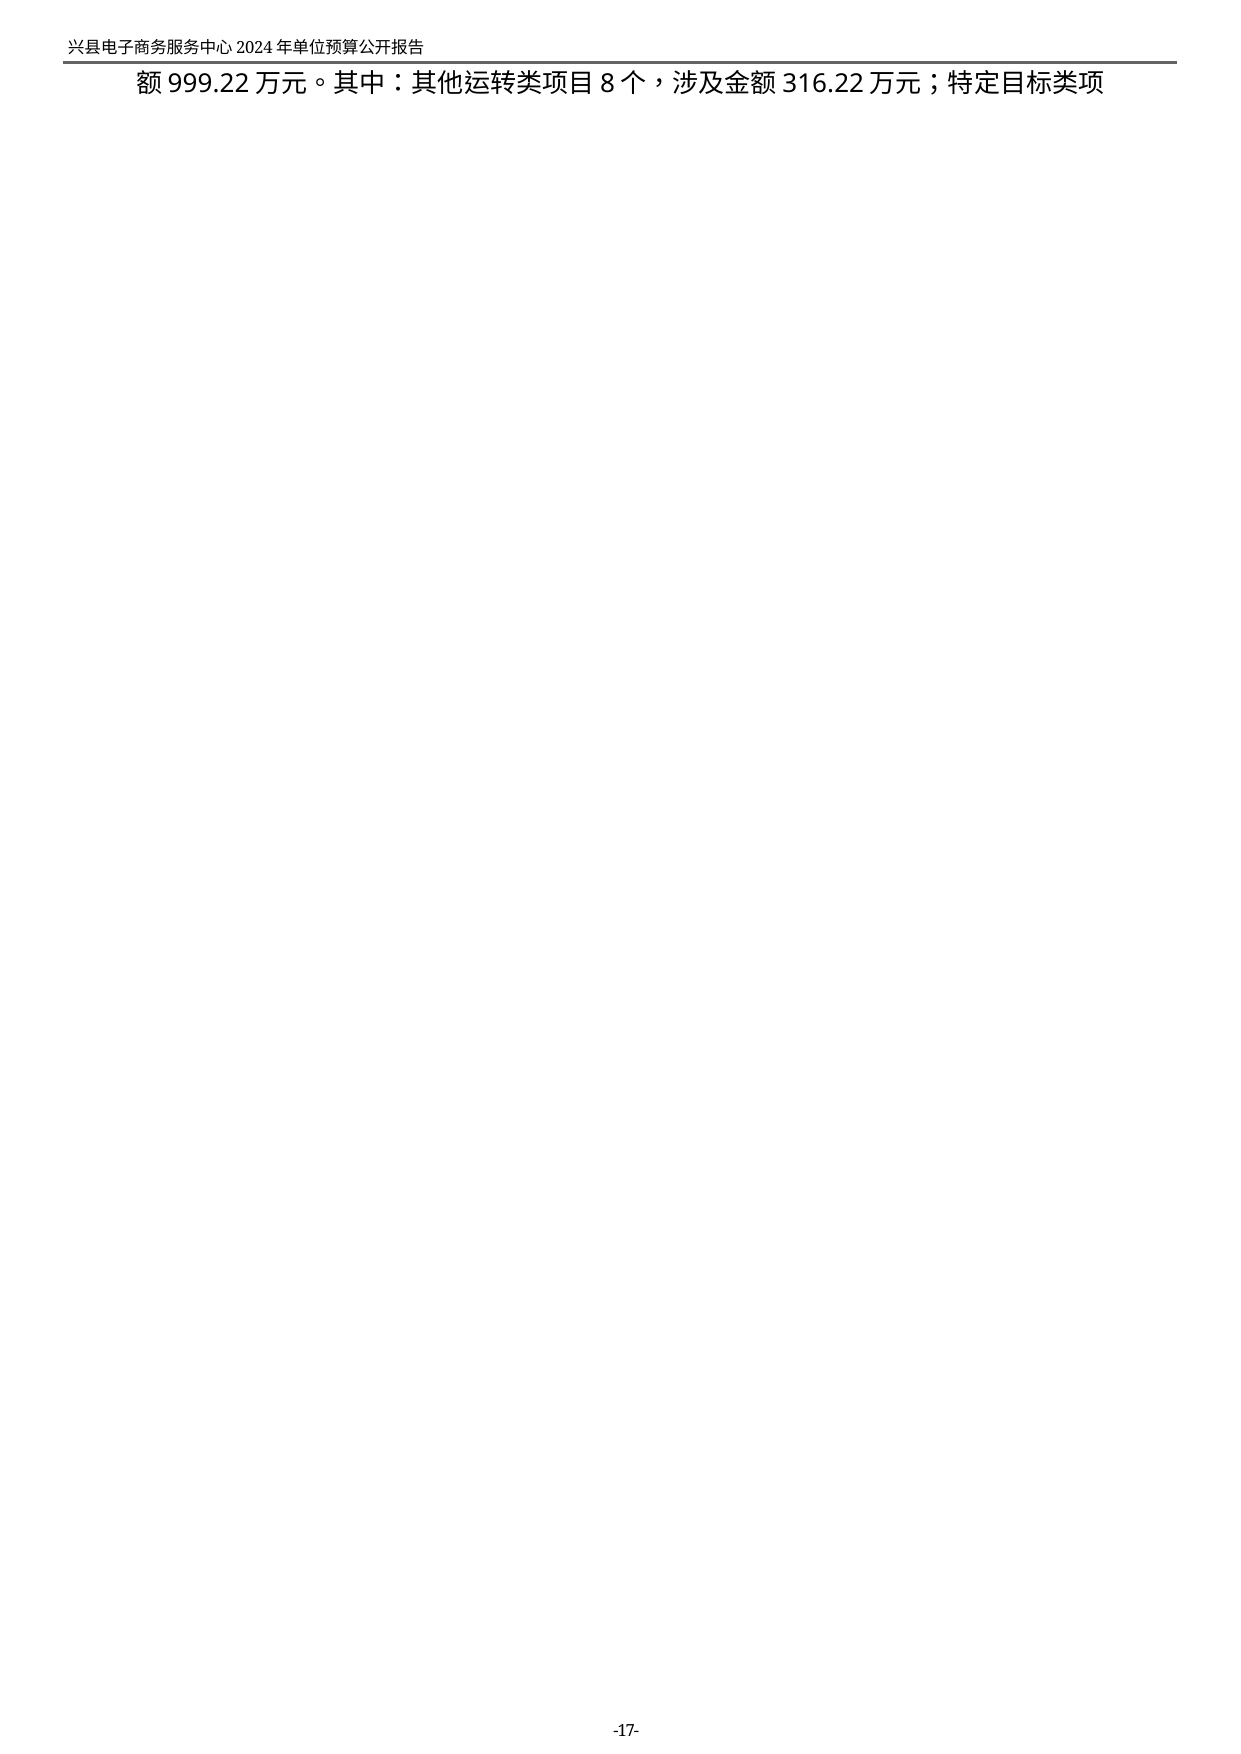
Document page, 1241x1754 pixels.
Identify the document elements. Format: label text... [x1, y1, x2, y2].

text 额999.22万元。其中：其他运转类项目8个，涉及金额316.22万元；特定目标类项 [136, 67, 1178, 99]
